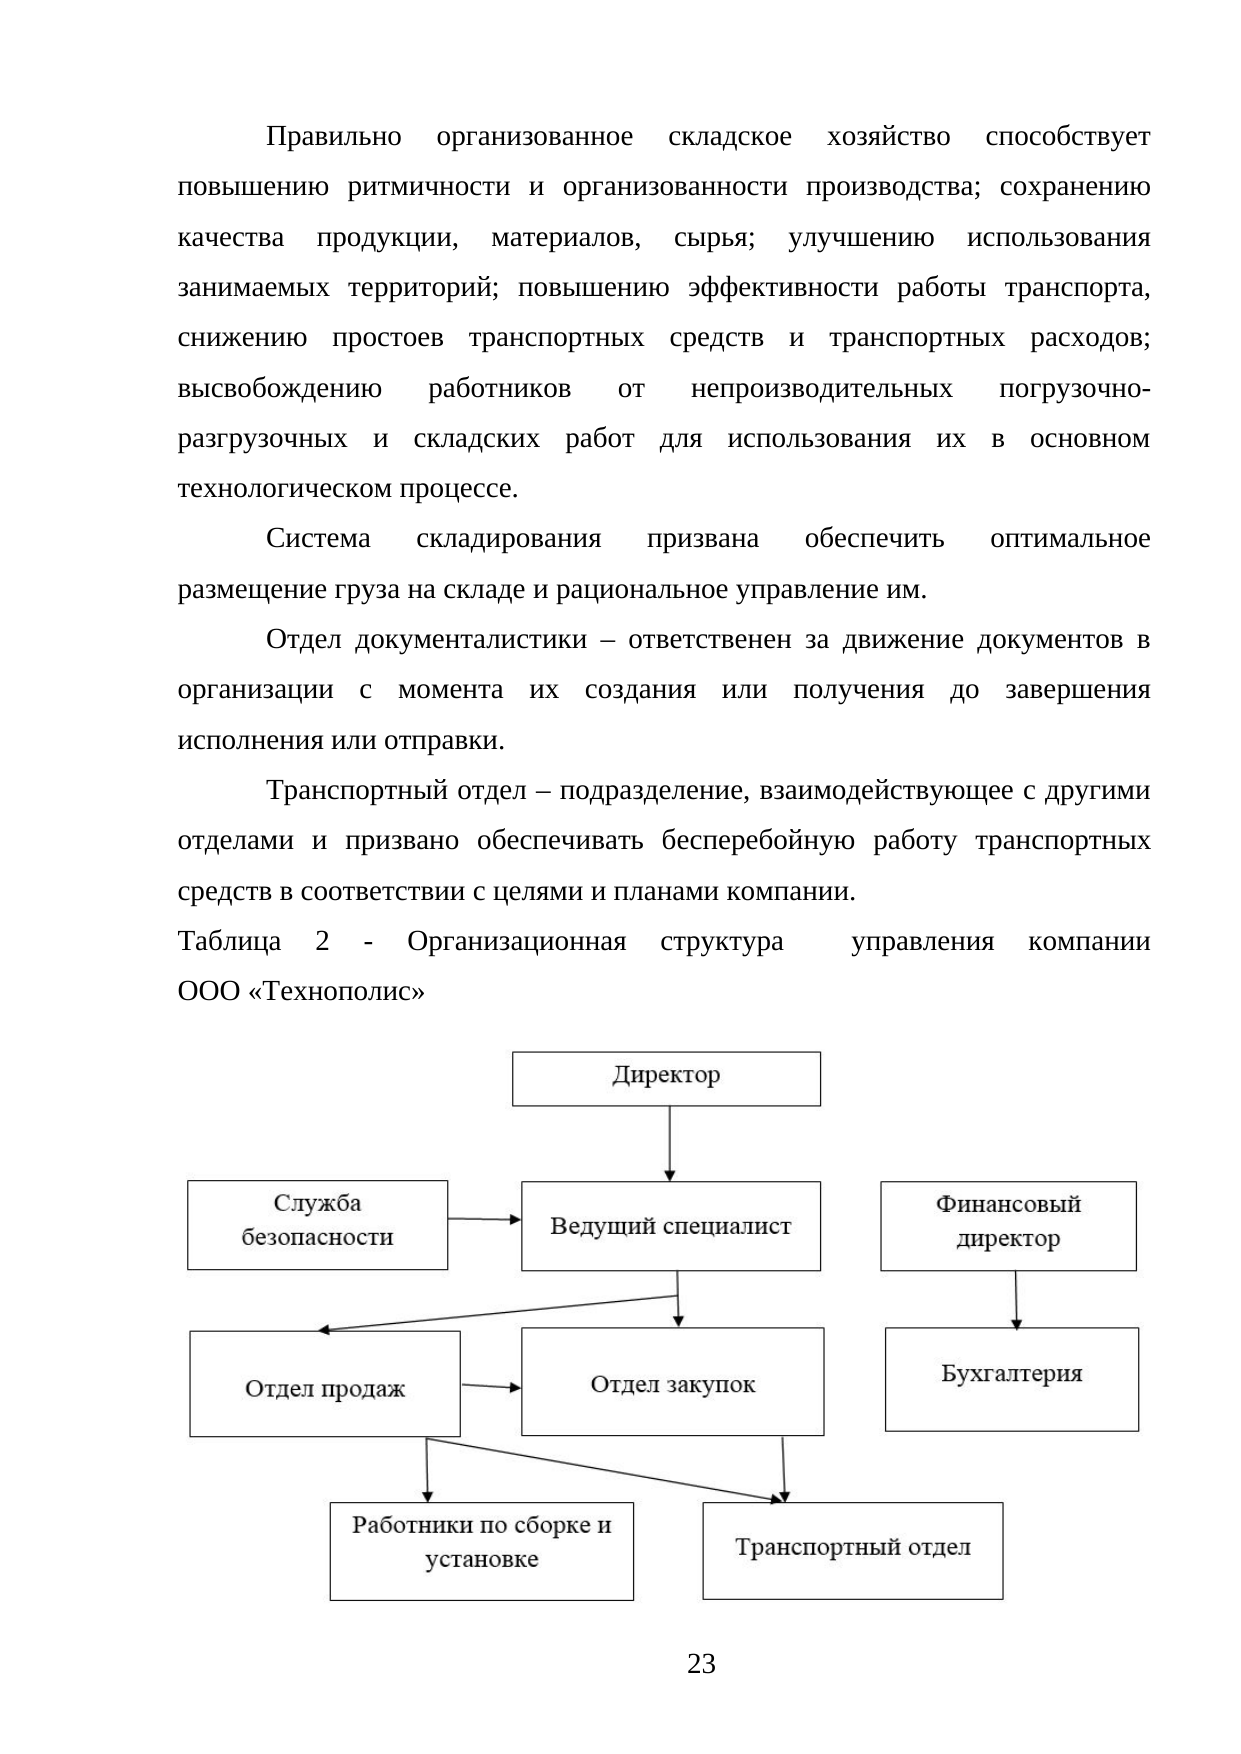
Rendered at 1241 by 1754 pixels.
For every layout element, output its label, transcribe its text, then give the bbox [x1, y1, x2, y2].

text Система складирования призвана обеспечить оптимальное размещение груза на складе и рациональное управление им. [177, 521, 1152, 604]
picture [177, 1023, 1169, 1634]
text Правильно организованное складское хозяйство способствует повышению ритмичности и организованности производства; сохранению качества продукции, материалов, сырья; улучшению использования занимаемых территорий; повышению эффективности работы транспорта, снижению простоев транспортных средств и транспортных расходов; высвобождению работников от непроизводительных погрузочно-разгрузочных и складских работ для использования их в основном технологическом процессе. [177, 118, 1152, 504]
text Таблица 2 - Организационная структура управления компании ООО «Технополис» [177, 923, 1152, 1007]
text Отдел документалистики – ответственен за движение документов в организации с момента их создания или получения до завершения исполнения или отправки. [177, 621, 1152, 755]
text Транспортный отдел – подразделение, взаимодействующее с другими отделами и призвано обеспечивать бесперебойную работу транспортных средств в соответствии с целями и планами компании. [177, 772, 1152, 906]
